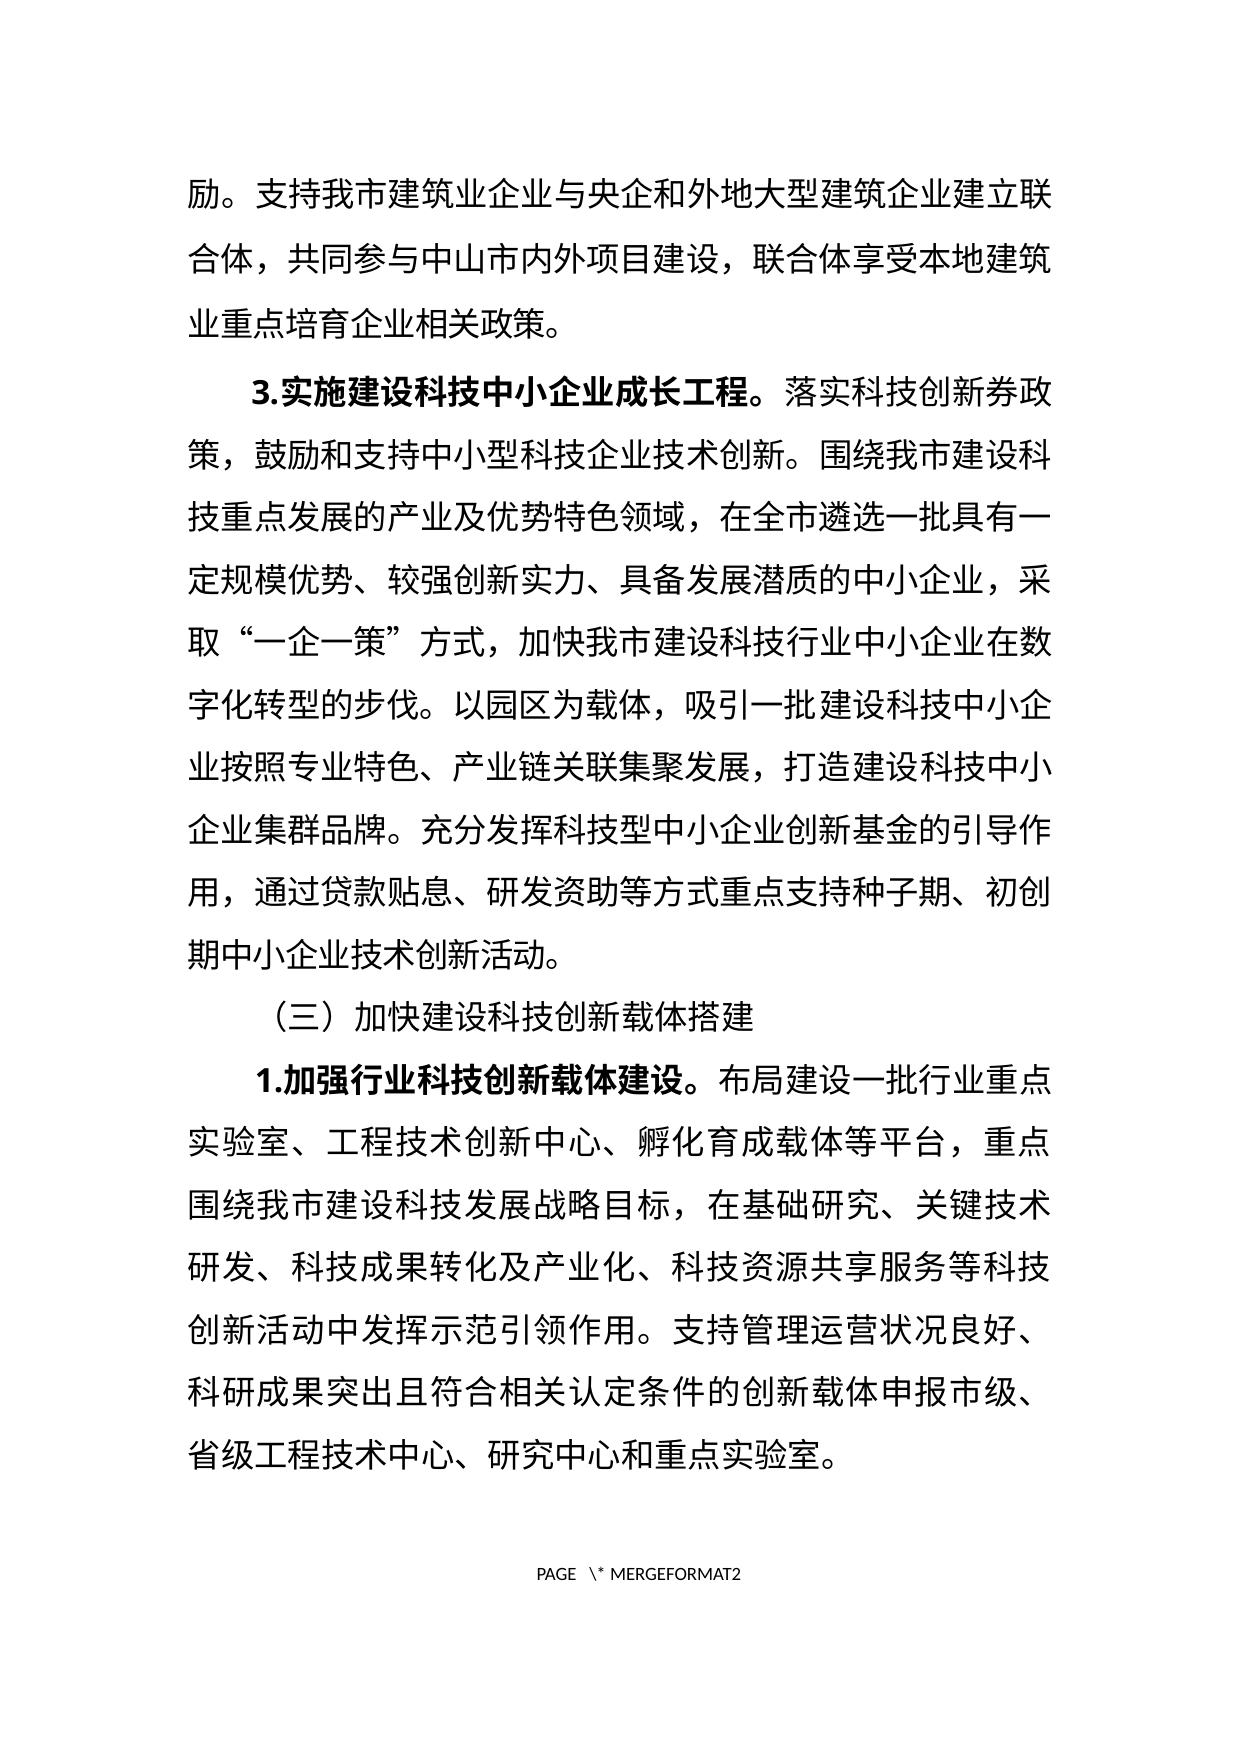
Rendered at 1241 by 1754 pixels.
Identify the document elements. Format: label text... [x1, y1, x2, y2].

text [187, 159, 1053, 354]
text 3.实施建设科技中小企业成长工程。落实科技创新券政策，鼓励和支持中小型科技企业技术创新。围绕我市建设科技重点发展的产业及优势特色领域，在全市遴选一批具有一定规模优势、较强创新实力、具备发展潜质的中小企业，采取“一企一策”方式，加快我市建设科技行业中小企业在数字化转型的步伐。以园区为载体，吸引一批建设科技中小企业按照专业特色、产业链关联集聚发展，打造建设科技中小企业集群品牌。充分发挥科技型中小企业创新基金的引导作用，通过贷款贴息、研发资助等方式重点支持种子期、初创期中小企业技术创新活动。 [187, 354, 1053, 979]
text 1.加强行业科技创新载体建设。布局建设一批行业重点实验室、工程技术创新中心、孵化育成载体等平台，重点围绕我市建设科技发展战略目标，在基础研究、关键技术研发、科技成果转化及产业化、科技资源共享服务等科技创新活动中发挥示范引领作用。支持管理运营状况良好、科研成果突出且符合相关认定条件的创新载体申报市级、省级工程技术中心、研究中心和重点实验室。 [187, 1042, 1053, 1479]
subtitle （三）加快建设科技创新载体搭建 [187, 979, 1053, 1042]
